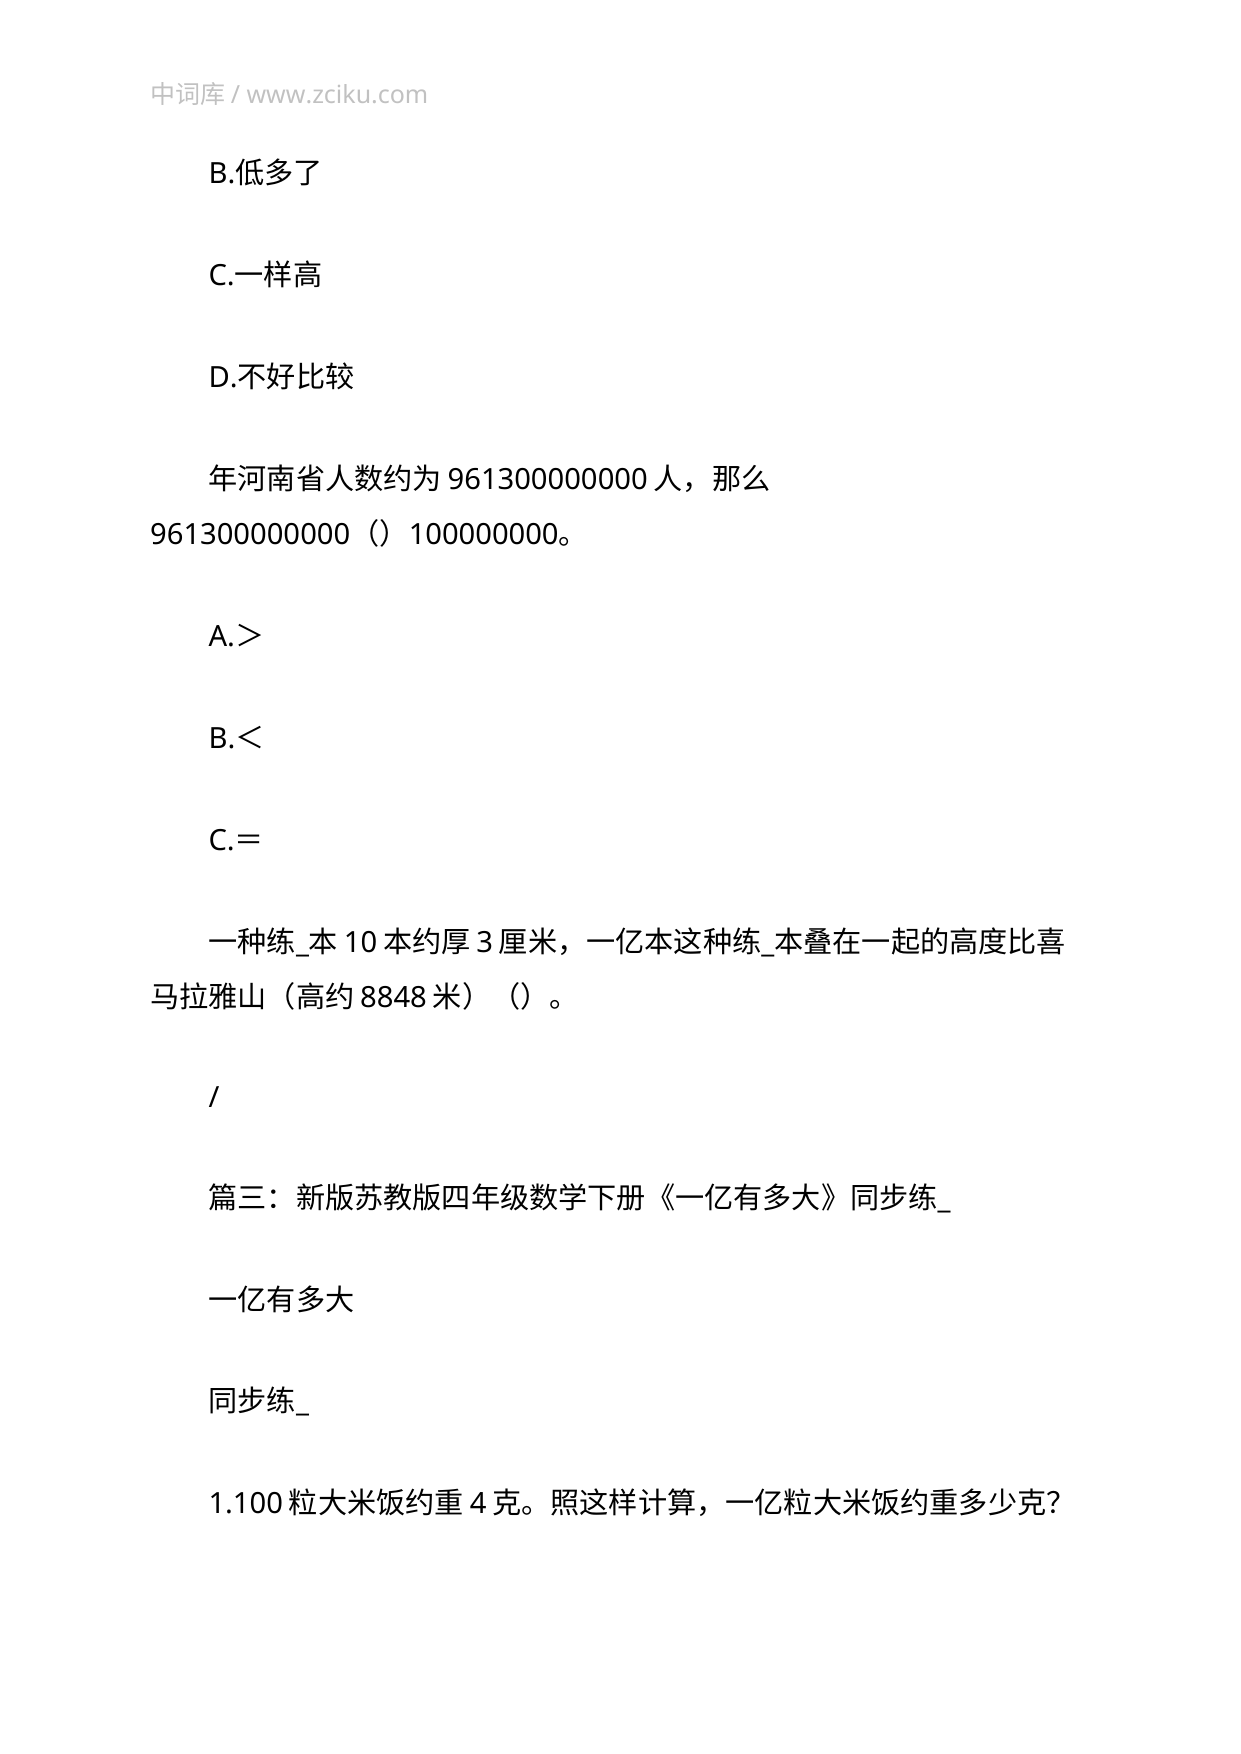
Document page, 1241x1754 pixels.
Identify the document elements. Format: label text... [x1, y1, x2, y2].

text C.＝ [150, 817, 1090, 859]
text C.一样高 [150, 252, 1090, 294]
text 一亿有多大 [150, 1276, 1090, 1318]
text D.不好比较 [150, 354, 1090, 396]
text / [150, 1076, 1090, 1116]
text 篇三：新版苏教版四年级数学下册《一亿有多大》同步练_ [150, 1174, 1090, 1217]
text B.低多了 [150, 150, 1090, 192]
text B.＜ [150, 715, 1090, 757]
text A.＞ [150, 613, 1090, 655]
text 同步练_ [150, 1378, 1090, 1420]
text 一种练_本10本约厚3厘米，一亿本这种练_本叠在一起的高度比喜马拉雅山（高约8848米）（）。 [150, 919, 1090, 1016]
text 年河南省人数约为961300000000人，那么961300000000（）100000000。 [150, 456, 1090, 553]
text 1.100粒大米饭约重4克。照这样计算，一亿粒大米饭约重多少克？ [150, 1480, 1090, 1522]
